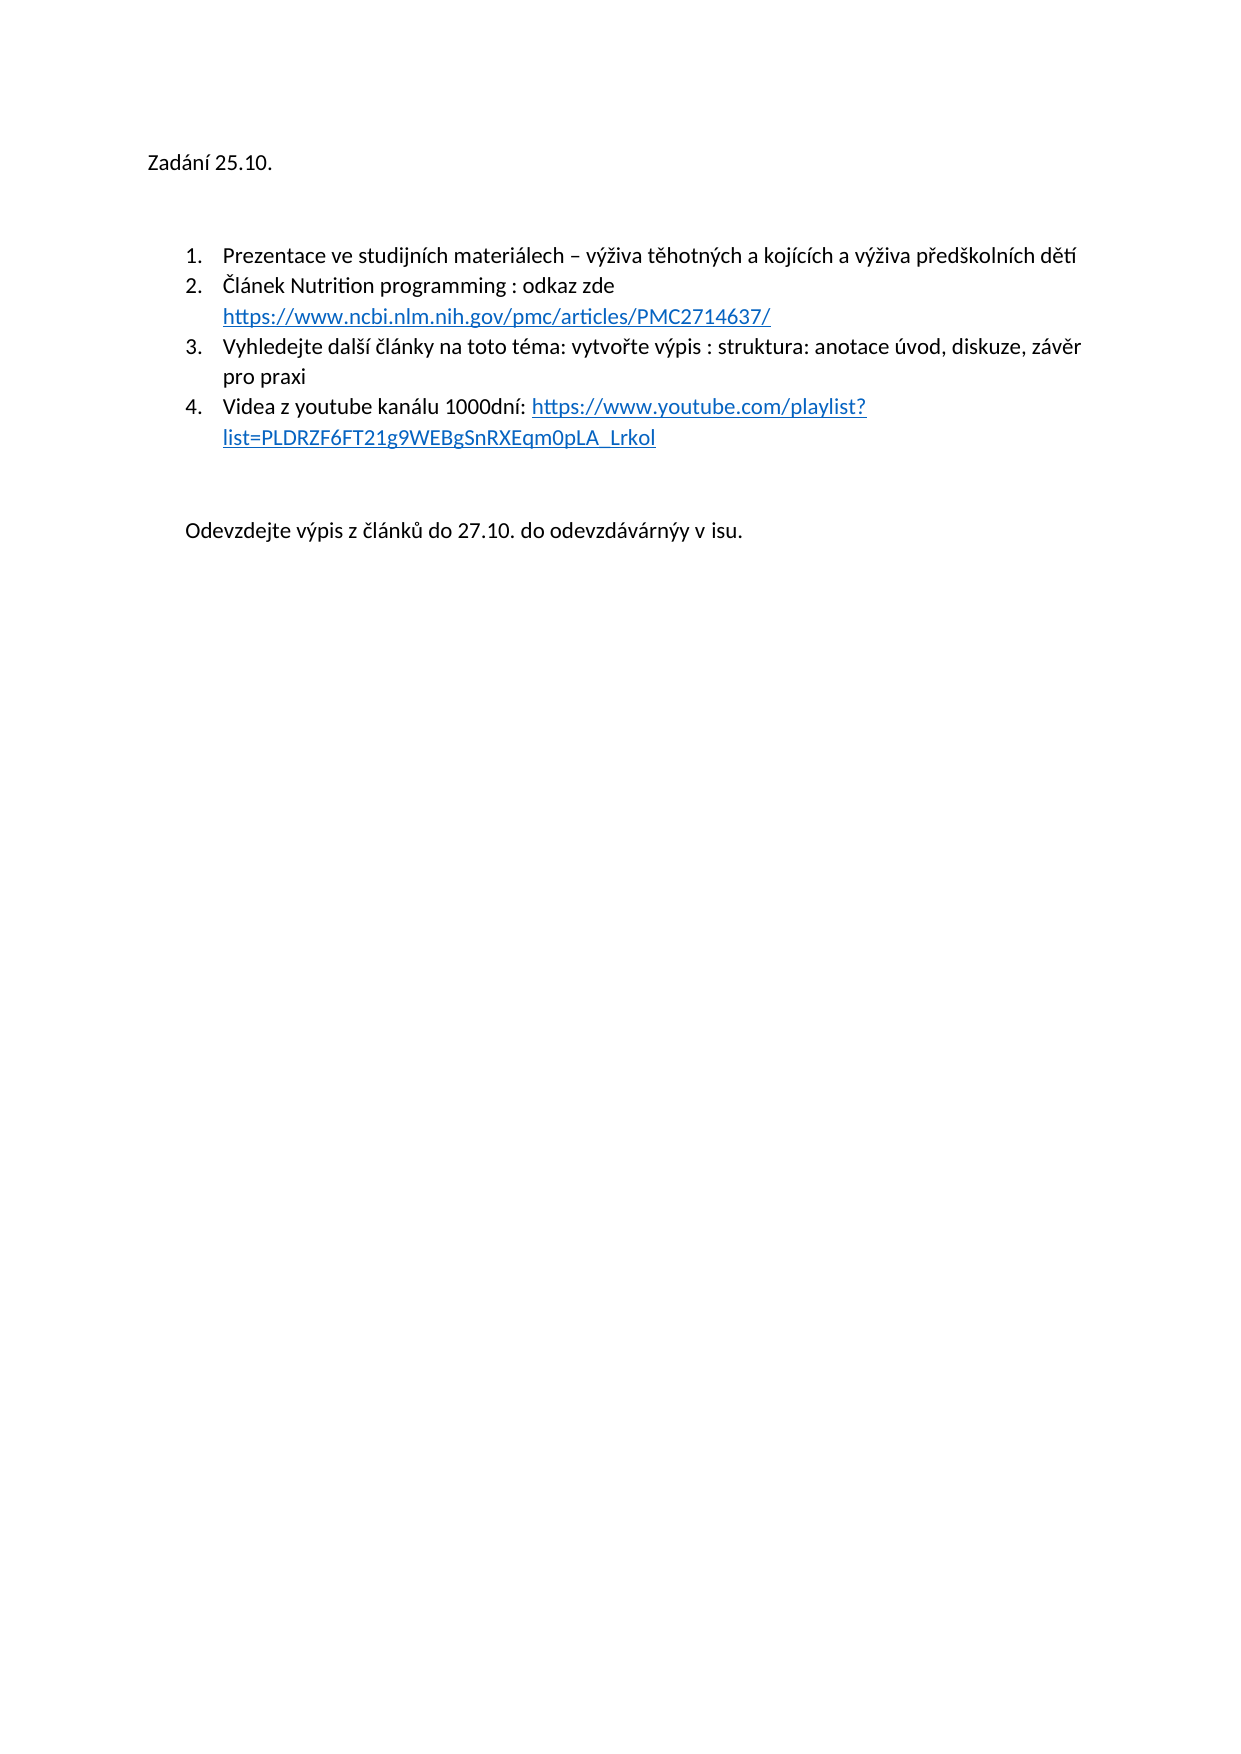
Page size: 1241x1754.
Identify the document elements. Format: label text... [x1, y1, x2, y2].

list Prezentace ve studijních materiálech – výživa těhotných a kojících a výživa předškolních dětí [185, 241, 1093, 269]
list Videa z youtube kanálu 1000dní: https://www.youtube.com/playlist?list=PLDRZF6FT21g9WEBgSnRXEqm0pLA_Lrkol [185, 392, 1093, 451]
text Zadání 25.10. [148, 148, 1093, 176]
list Článek Nutrition programming : odkaz zde https://www.ncbi.nlm.nih.gov/pmc/articles/PMC2714637/ [185, 272, 1093, 330]
list Vyhledejte další články na toto téma: vytvořte výpis : struktura: anotace úvod, diskuze, závěr pro praxi [185, 332, 1093, 390]
text Odevzdejte výpis z článků do 27.10. do odevzdávárnýy v isu. [185, 516, 1093, 544]
